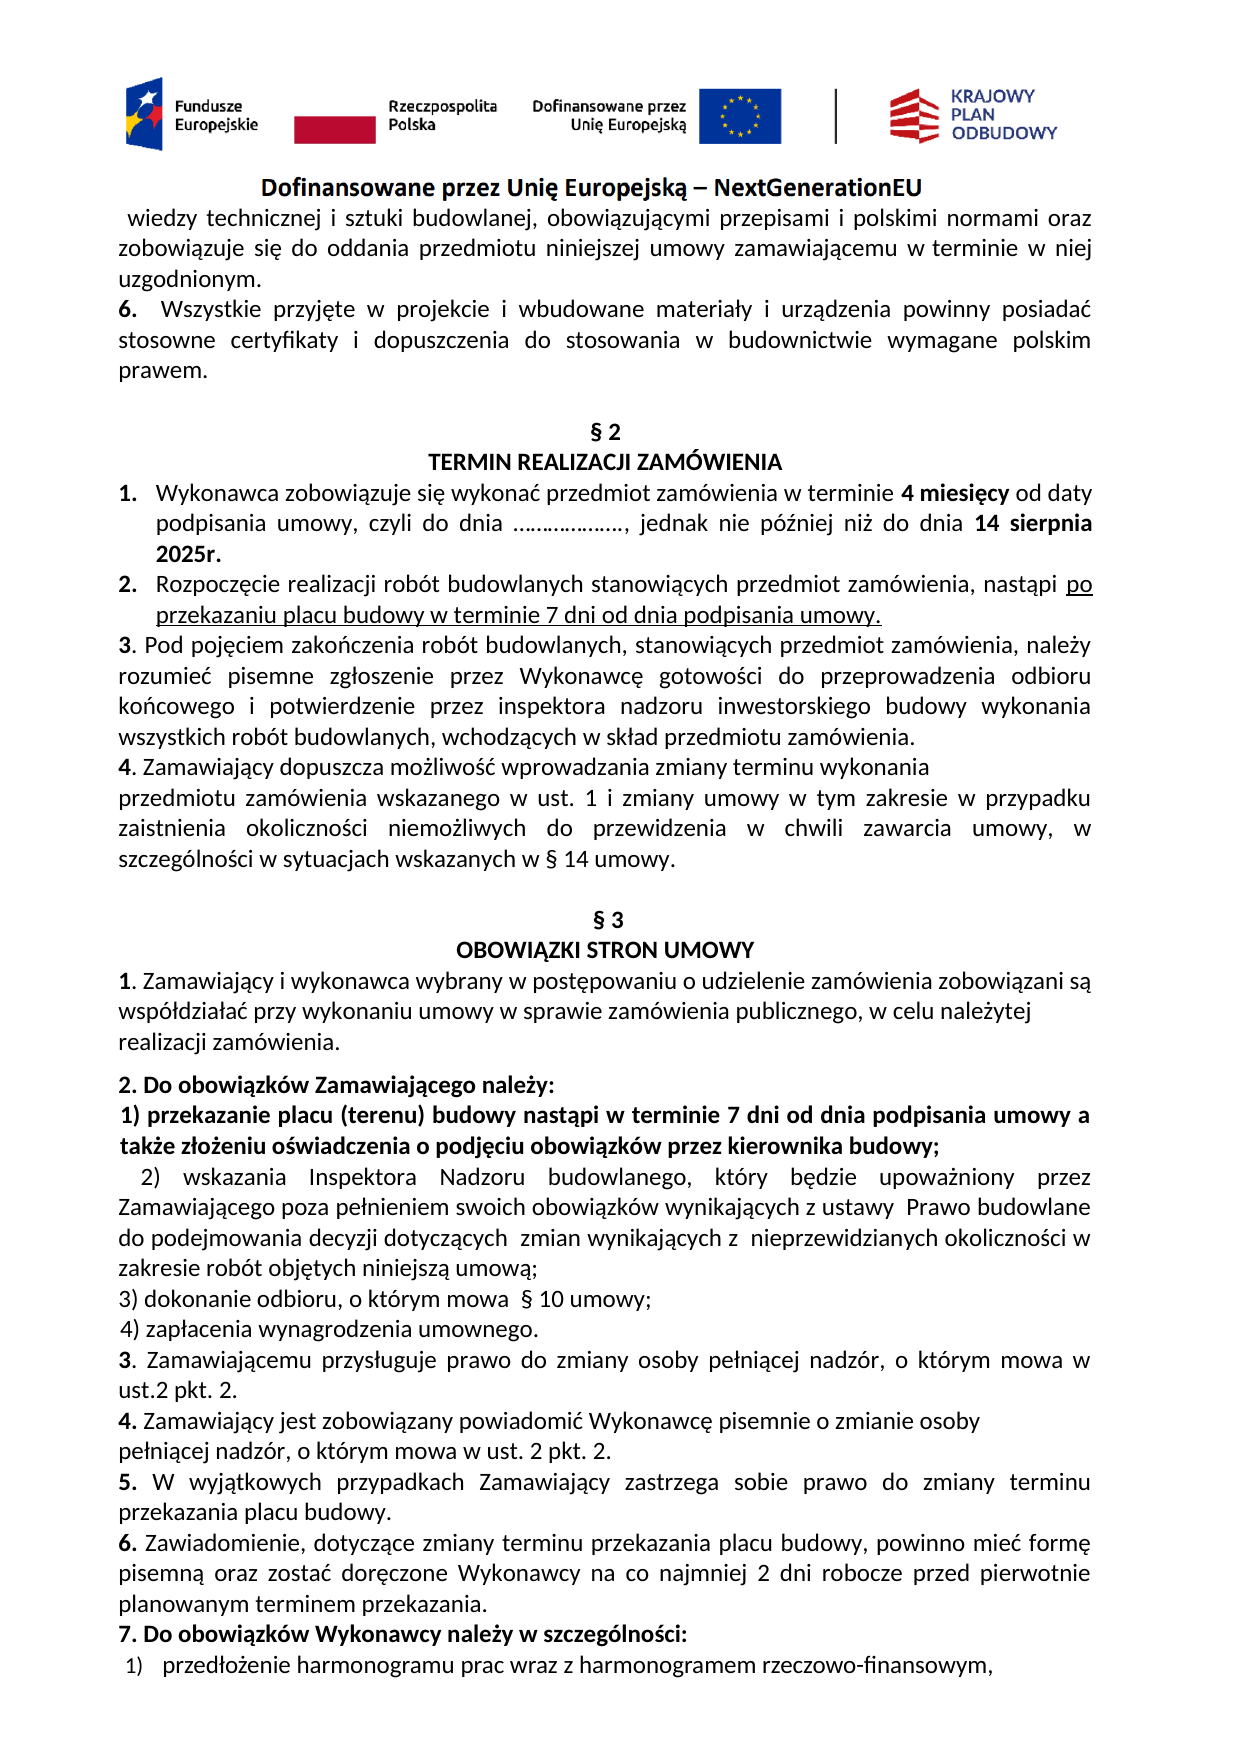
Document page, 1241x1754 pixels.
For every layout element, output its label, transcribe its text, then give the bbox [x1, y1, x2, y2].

text 3. Pod pojęciem zakończenia robót budowlanych, stanowiących przedmiot zamówienia, należy rozumieć pisemne zgłoszenie przez Wykonawcę gotowości do przeprowadzenia odbioru końcowego i potwierdzenie przez inspektora nadzoru inwestorskiego budowy wykonania wszystkich robót budowlanych, wchodzących w skład przedmiotu zamówienia. [118, 629, 1092, 751]
text TERMIN REALIZACJI ZAMÓWIENIA [118, 446, 1092, 477]
text § 3 [118, 904, 1092, 934]
text § 2 [118, 416, 1092, 446]
text 2. Do obowiązków Zamawiającego należy: [118, 1069, 1092, 1099]
text 6. Zawiadomienie, dotyczące zmiany terminu przekazania placu budowy, powinno mieć formę pisemną oraz zostać doręczone Wykonawcy na co najmniej 2 dni robocze przed pierwotnie planowanym terminem przekazania. [118, 1527, 1092, 1618]
text 3. Zamawiającemu przysługuje prawo do zmiany osoby pełniącej nadzór, o którym mowa w ust.2 pkt. 2. [118, 1344, 1092, 1405]
text 3) dokonanie odbioru, o którym mowa § 10 umowy; [118, 1283, 1092, 1313]
text 6. Wszystkie przyjęte w projekcie i wbudowane materiały i urządzenia powinny posiadać stosowne certyfikaty i dopuszczenia do stosowania w budownictwie wymagane polskim prawem. [118, 293, 1092, 385]
list Rozpoczęcie realizacji robót budowlanych stanowiących przedmiot zamówienia, nastąpi po przekazaniu placu budowy w terminie 7 dni od dnia podpisania umowy. [118, 568, 1092, 629]
text 4. Zamawiający dopuszcza możliwość wprowadzania zmiany terminu wykonania [118, 751, 1092, 782]
text przedmiotu zamówienia wskazanego w ust. 1 i zmiany umowy w tym zakresie w przypadku zaistnienia okoliczności niemożliwych do przewidzenia w chwili zawarcia umowy, w szczególności w sytuacjach wskazanych w § 14 umowy. [118, 782, 1092, 873]
text OBOWIĄZKI STRON UMOWY [118, 934, 1092, 965]
text 4. Zamawiający jest zobowiązany powiadomić Wykonawcę pisemnie o zmianie osoby [118, 1405, 1092, 1435]
text wiedzy technicznej i sztuki budowlanej, obowiązującymi przepisami i polskimi normami oraz zobowiązuje się do oddania przedmiotu niniejszej umowy zamawiającemu w terminie w niej uzgodnionym. [118, 202, 1092, 293]
list Wykonawca zobowiązuje się wykonać przedmiot zamówienia w terminie 4 miesięcy od daty podpisania umowy, czyli do dnia ………………., jednak nie później niż do dnia 14 sierpnia 2025r. [118, 477, 1092, 568]
text 7. Do obowiązków Wykonawcy należy w szczególności: [118, 1618, 1092, 1649]
text pełniącej nadzór, o którym mowa w ust. 2 pkt. 2. [118, 1435, 1092, 1466]
text 1) przekazanie placu (terenu) budowy nastąpi w terminie 7 dni od dnia podpisania umowy a także złożeniu oświadczenia o podjęciu obowiązków przez kierownika budowy; [120, 1099, 1092, 1161]
list przedłożenie harmonogramu prac wraz z harmonogramem rzeczowo-finansowym, [124, 1649, 1092, 1679]
text 2) wskazania Inspektora Nadzoru budowlanego, który będzie upoważniony przez Zamawiającego poza pełnieniem swoich obowiązków wynikających z ustawy Prawo budowlane do podejmowania decyzji dotyczących zmian wynikających z nieprzewidzianych okoliczności w zakresie robót objętych niniejszą umową; [118, 1161, 1092, 1283]
text 5. W wyjątkowych przypadkach Zamawiający zastrzega sobie prawo do zmiany terminu przekazania placu budowy. [118, 1466, 1092, 1527]
text 4) zapłacenia wynagrodzenia umownego. [120, 1313, 1092, 1344]
picture [118, 73, 1063, 202]
text 1. Zamawiający i wykonawca wybrany w postępowaniu o udzielenie zamówienia zobowiązani są współdziałać przy wykonaniu umowy w sprawie zamówienia publicznego, w celu należytej realizacji zamówienia. [118, 965, 1092, 1057]
